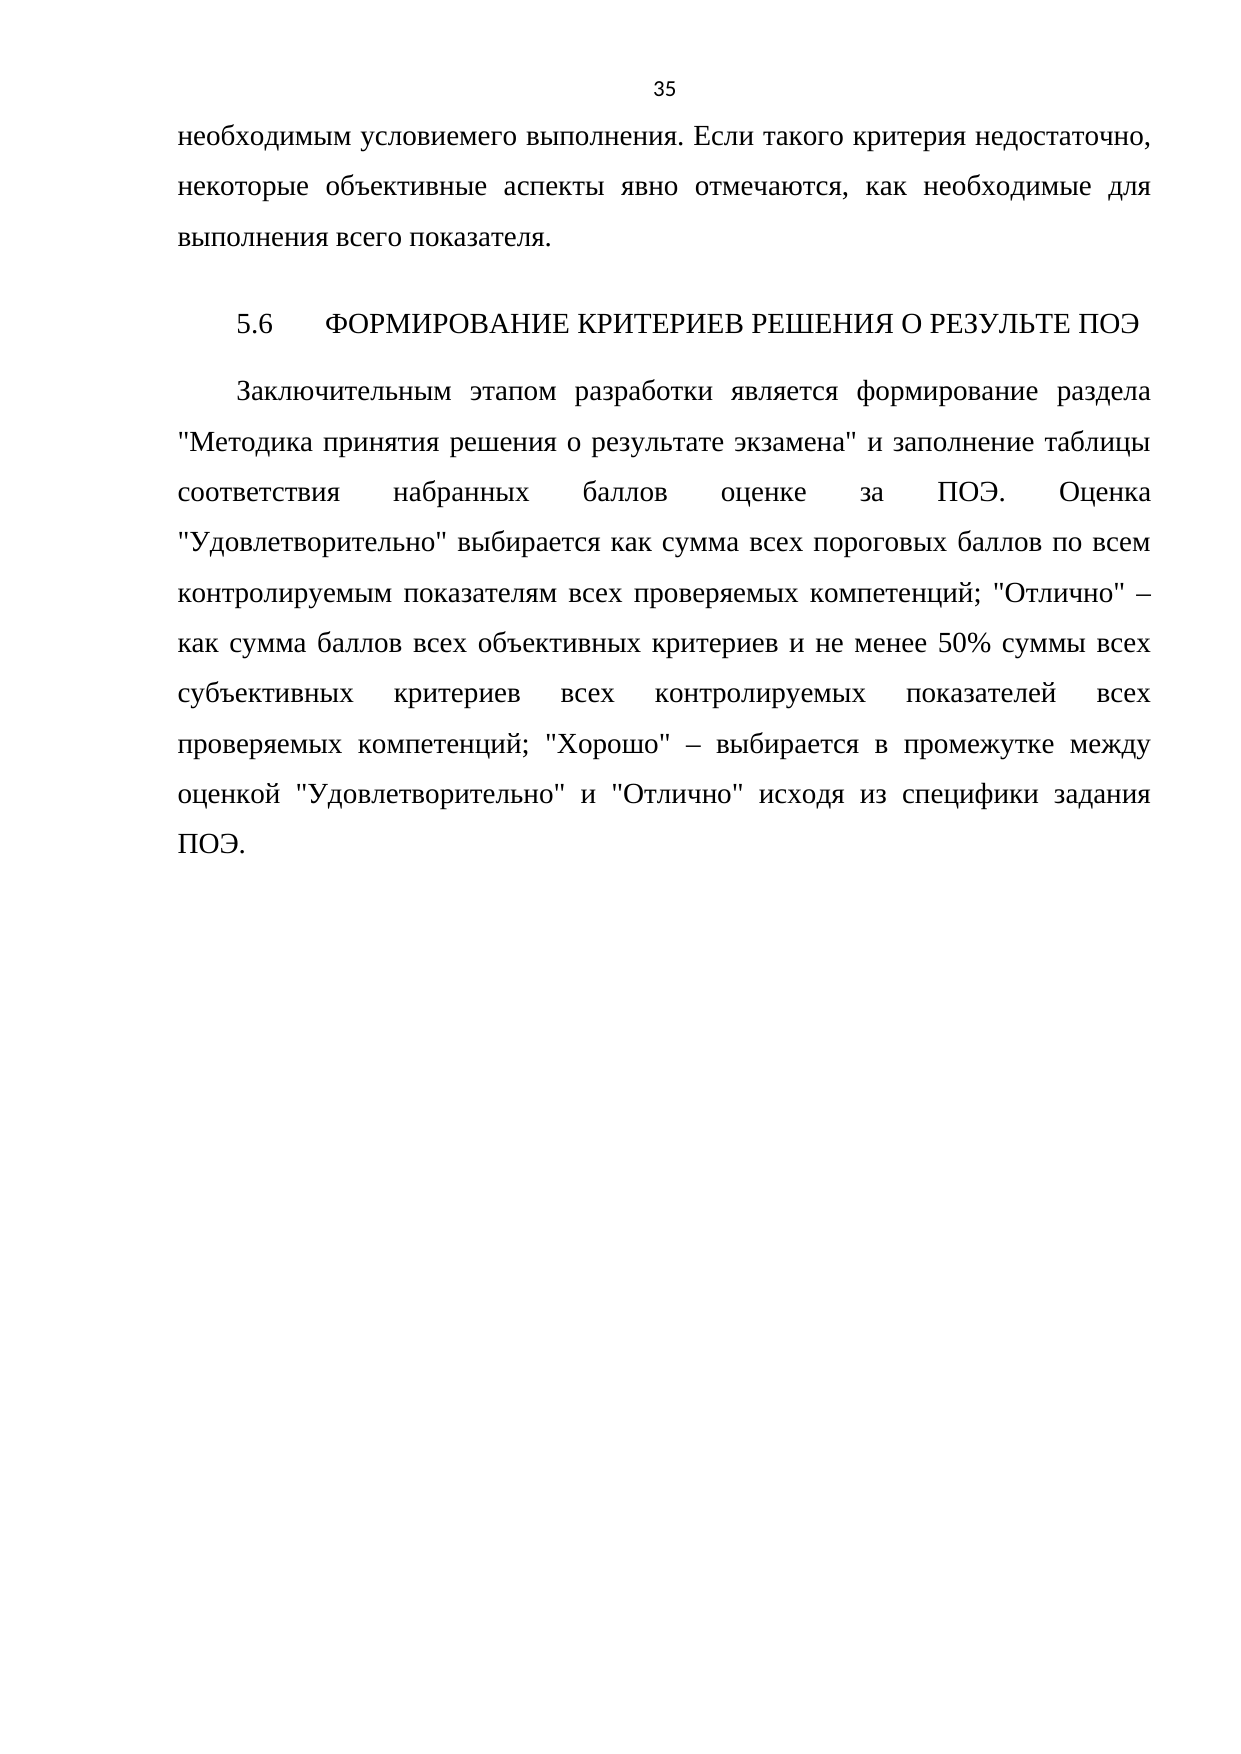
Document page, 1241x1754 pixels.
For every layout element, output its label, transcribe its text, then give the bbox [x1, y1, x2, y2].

text 5.6 ФОРМИРОВАНИЕ КРИТЕРИЕВ РЕШЕНИЯ О РЕЗУЛЬТЕ ПОЭ [236, 307, 1152, 340]
text Заключительным этапом разработки является формирование раздела "Методика принятия решения о результате экзамена" и заполнение таблицы соответствия набранных баллов оценке за ПОЭ. Оценка "Удовлетворительно" выбирается как сумма всех пороговых баллов по всем контролируемым показателям всех проверяемых компетенций; "Отлично" –как сумма баллов всех объективных критериев и не менее 50% суммы всех субъективных критериев всех контролируемых показателей всех проверяемых компетенций; "Хорошо" – выбирается в промежутке между оценкой "Удовлетворительно" и "Отлично" исходя из специфики задания ПОЭ. [177, 373, 1152, 860]
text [177, 118, 1152, 252]
